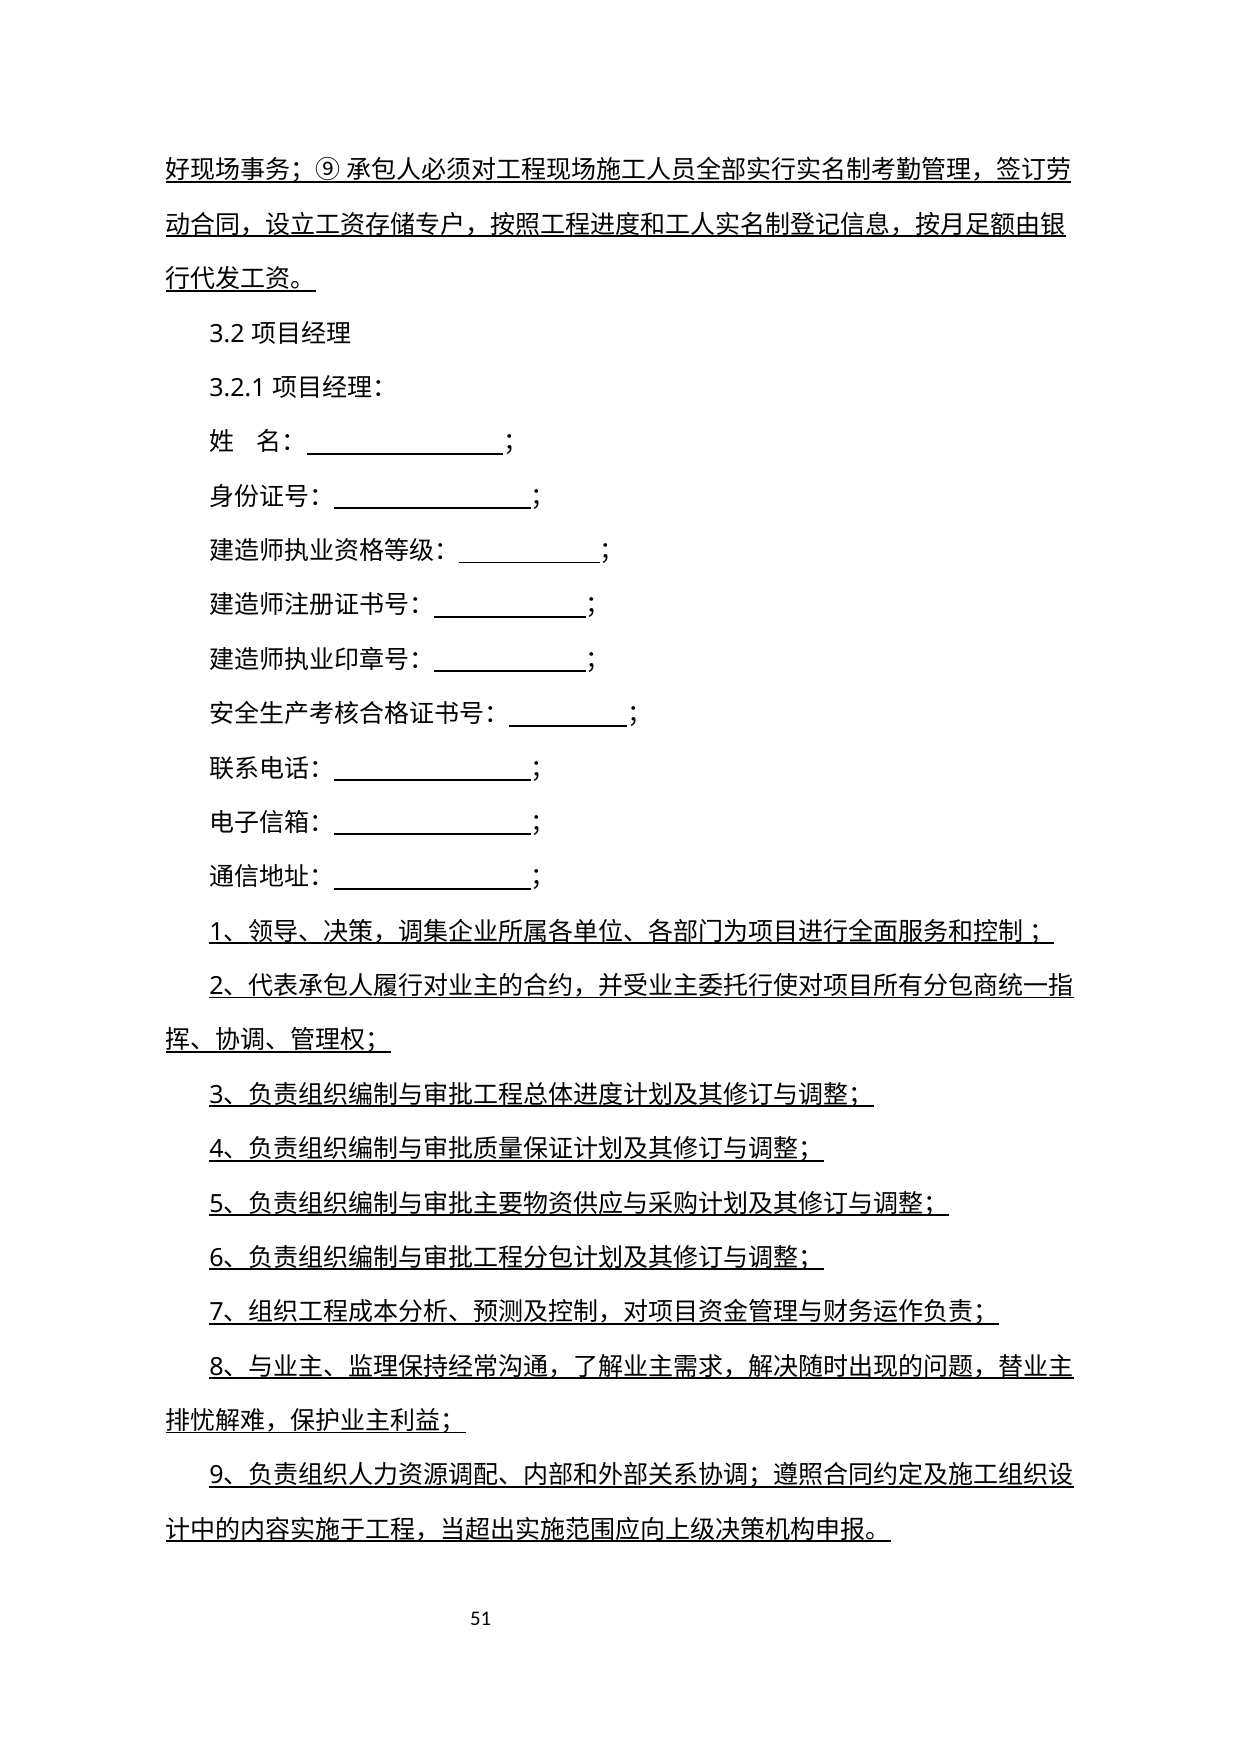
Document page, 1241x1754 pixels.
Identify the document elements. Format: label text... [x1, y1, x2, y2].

text 3.2.1 项目经理： [165, 367, 1075, 404]
text 安全生产考核合格证书号： ； [165, 694, 1075, 730]
text 建造师执业印章号： ； [165, 639, 1075, 676]
text 2、代表承包人履行对业主的合约，并受业主委托行使对项目所有分包商统一指挥、协调、管理权； [165, 966, 1075, 1056]
text 5、负责组织编制与审批主要物资供应与采购计划及其修订与调整； [165, 1183, 1075, 1219]
text 姓 名： ； [165, 422, 1075, 458]
text 身份证号： ； [165, 476, 1075, 512]
text 7、组织工程成本分析、预测及控制，对项目资金管理与财务运作负责； [165, 1292, 1075, 1328]
text 电子信箱： ； [165, 802, 1075, 839]
text 4、负责组织编制与审批质量保证计划及其修订与调整； [165, 1129, 1075, 1165]
text 3、负责组织编制与审批工程总体进度计划及其修订与调整； [165, 1074, 1075, 1111]
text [165, 150, 1075, 295]
text 1、领导、决策，调集企业所属各单位、各部门为项目进行全面服务和控制 ； [165, 911, 1075, 947]
text 9、负责组织人力资源调配、内部和外部关系协调；遵照合同约定及施工组织设计中的内容实施于工程，当超出实施范围应向上级决策机构申报。 [165, 1455, 1075, 1546]
text 8、与业主、监理保持经常沟通，了解业主需求，解决随时出现的问题，替业主排忧解难，保护业主利益； [165, 1346, 1075, 1437]
text 建造师注册证书号： ； [165, 585, 1075, 621]
text 联系电话： ； [165, 748, 1075, 784]
text 通信地址： ； [165, 857, 1075, 893]
text 6、负责组织编制与审批工程分包计划及其修订与调整； [165, 1237, 1075, 1274]
text 建造师执业资格等级： ； [165, 531, 1075, 567]
text 3.2 项目经理 [165, 313, 1075, 349]
